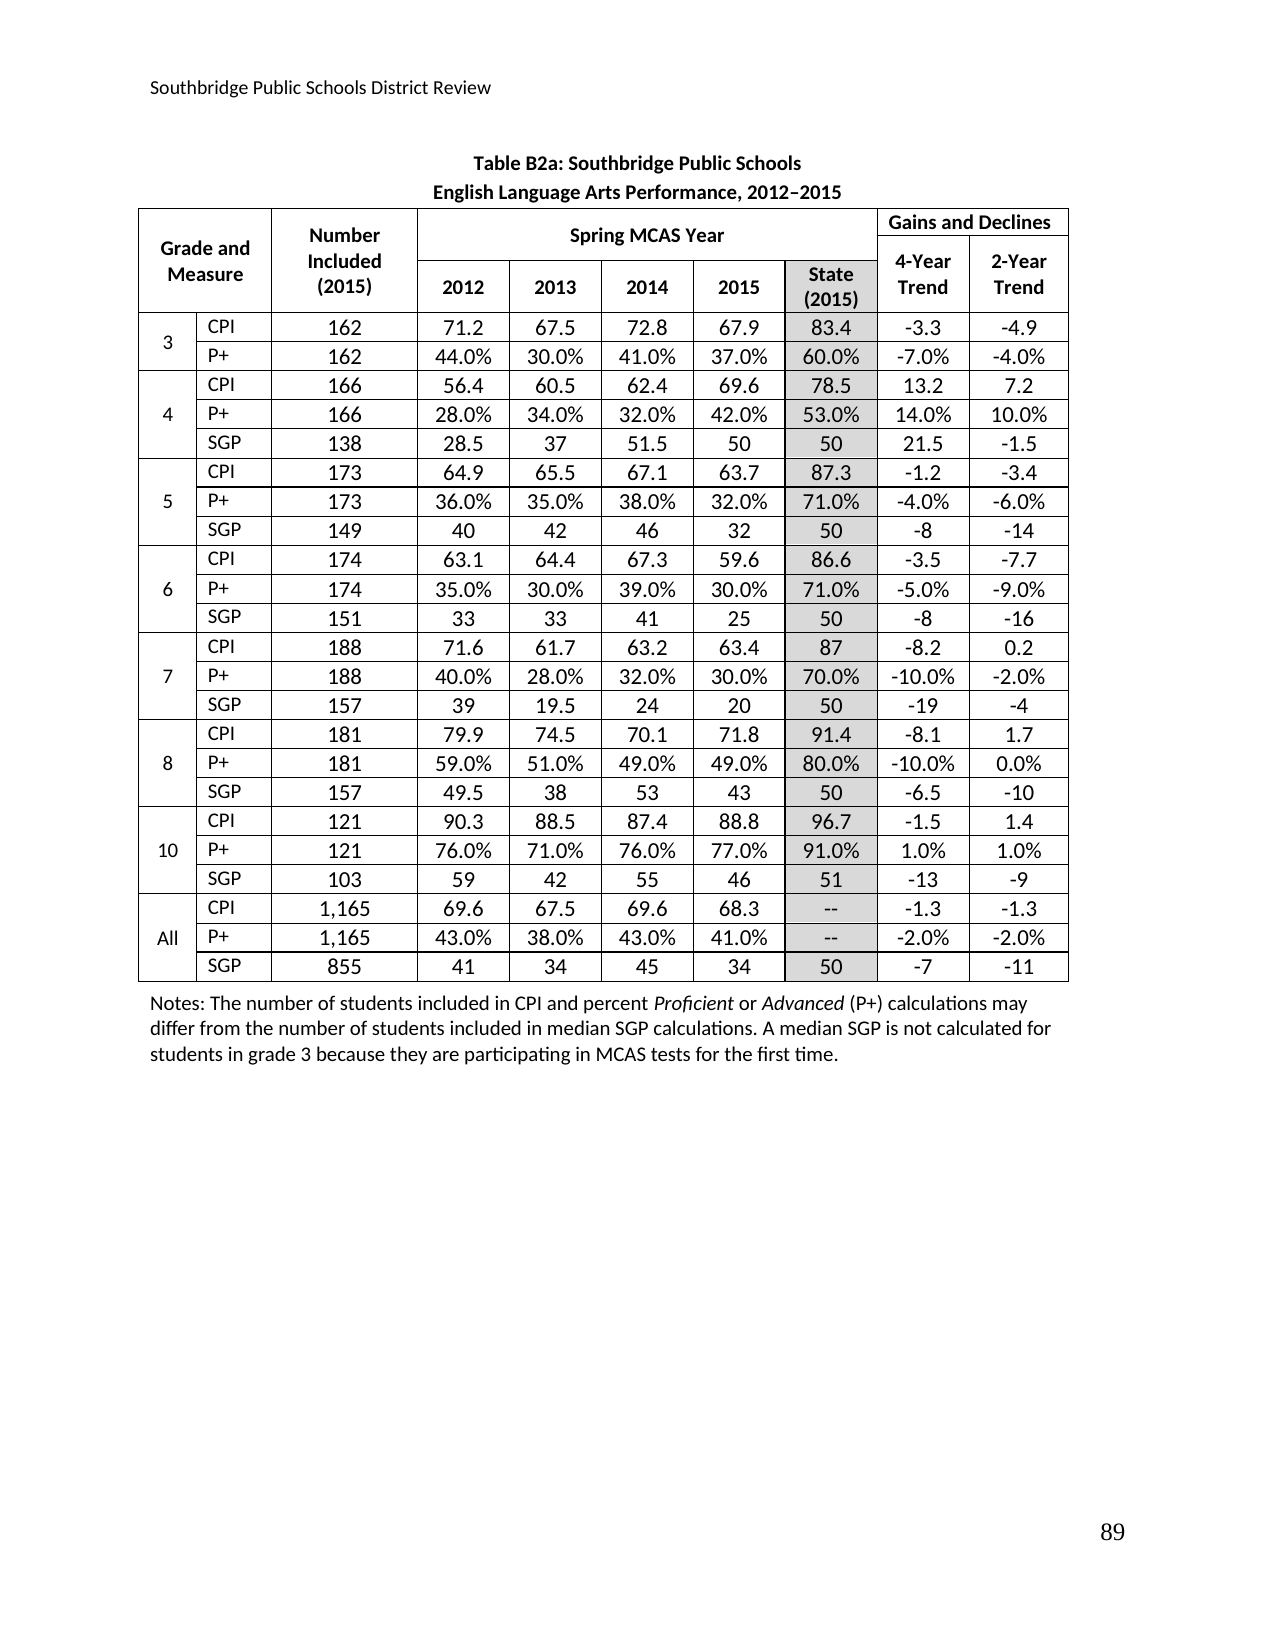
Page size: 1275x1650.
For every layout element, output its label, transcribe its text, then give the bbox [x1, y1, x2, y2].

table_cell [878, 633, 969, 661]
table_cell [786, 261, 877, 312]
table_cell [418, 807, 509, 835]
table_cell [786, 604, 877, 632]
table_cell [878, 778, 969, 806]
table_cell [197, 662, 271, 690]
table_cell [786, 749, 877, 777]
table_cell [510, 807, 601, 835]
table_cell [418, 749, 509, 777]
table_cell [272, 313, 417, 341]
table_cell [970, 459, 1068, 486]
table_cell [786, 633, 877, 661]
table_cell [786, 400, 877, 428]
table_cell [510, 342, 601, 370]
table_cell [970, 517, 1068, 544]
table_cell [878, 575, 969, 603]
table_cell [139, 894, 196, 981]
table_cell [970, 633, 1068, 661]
text Table B2a: Southbridge Public Schools [150, 150, 1125, 175]
text English Language Arts Performance, 2012–2015 [150, 179, 1125, 204]
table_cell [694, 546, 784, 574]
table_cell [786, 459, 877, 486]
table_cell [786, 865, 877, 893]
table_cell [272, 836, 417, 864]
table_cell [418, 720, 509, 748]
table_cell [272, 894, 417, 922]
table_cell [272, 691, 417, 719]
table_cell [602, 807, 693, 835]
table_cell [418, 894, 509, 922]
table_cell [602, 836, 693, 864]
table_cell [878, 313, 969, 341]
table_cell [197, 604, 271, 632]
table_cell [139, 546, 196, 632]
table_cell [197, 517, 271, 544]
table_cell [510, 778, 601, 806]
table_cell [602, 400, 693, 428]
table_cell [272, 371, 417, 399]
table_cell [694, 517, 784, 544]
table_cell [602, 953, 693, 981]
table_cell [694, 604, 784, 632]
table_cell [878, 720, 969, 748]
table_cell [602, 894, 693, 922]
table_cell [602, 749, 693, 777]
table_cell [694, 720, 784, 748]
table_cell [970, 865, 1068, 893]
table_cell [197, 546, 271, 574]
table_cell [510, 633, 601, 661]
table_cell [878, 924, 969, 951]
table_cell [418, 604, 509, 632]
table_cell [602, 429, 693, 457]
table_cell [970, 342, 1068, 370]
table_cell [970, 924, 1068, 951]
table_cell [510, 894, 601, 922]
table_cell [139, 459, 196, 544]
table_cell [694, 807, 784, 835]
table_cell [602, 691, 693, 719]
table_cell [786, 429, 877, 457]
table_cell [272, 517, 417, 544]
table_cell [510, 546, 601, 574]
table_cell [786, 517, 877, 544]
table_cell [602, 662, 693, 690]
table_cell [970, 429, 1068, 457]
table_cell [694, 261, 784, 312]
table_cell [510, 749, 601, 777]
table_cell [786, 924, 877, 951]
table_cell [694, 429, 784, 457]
table_header Spring MCAS Year [418, 209, 877, 260]
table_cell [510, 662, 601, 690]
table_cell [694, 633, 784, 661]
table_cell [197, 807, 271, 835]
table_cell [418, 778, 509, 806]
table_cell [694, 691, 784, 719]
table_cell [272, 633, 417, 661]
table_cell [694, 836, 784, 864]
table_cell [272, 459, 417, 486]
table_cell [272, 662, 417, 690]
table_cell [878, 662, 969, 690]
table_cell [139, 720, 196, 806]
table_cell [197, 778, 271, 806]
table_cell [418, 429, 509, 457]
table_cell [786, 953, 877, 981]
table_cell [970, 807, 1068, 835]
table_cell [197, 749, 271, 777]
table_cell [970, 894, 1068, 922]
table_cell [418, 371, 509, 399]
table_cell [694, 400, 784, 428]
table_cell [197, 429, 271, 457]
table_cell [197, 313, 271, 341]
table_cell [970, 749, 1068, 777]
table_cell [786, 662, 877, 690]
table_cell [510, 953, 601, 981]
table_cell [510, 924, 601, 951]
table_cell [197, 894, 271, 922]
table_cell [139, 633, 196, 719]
table_header Grade and Measure [139, 209, 271, 312]
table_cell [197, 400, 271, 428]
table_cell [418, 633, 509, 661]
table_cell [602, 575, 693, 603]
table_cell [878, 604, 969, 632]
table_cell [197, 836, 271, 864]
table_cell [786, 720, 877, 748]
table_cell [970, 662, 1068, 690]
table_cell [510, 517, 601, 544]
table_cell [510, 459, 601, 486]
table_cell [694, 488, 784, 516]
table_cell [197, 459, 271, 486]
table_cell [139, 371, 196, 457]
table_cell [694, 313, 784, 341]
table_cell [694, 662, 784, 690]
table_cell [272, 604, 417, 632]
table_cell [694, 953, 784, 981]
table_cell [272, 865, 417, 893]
table_header Gains and Declines [878, 209, 1068, 235]
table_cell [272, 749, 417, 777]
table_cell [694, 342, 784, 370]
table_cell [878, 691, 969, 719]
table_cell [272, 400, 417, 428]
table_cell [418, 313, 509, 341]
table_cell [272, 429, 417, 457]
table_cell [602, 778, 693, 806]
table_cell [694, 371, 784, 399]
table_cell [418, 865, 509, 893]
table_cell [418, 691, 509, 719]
table_cell 2013 [510, 261, 601, 312]
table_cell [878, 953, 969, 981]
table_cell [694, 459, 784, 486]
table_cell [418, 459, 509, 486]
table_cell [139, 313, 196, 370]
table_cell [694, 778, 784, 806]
table_header Number Included (2015) [272, 209, 417, 312]
table_cell 4-Year Trend [878, 236, 969, 312]
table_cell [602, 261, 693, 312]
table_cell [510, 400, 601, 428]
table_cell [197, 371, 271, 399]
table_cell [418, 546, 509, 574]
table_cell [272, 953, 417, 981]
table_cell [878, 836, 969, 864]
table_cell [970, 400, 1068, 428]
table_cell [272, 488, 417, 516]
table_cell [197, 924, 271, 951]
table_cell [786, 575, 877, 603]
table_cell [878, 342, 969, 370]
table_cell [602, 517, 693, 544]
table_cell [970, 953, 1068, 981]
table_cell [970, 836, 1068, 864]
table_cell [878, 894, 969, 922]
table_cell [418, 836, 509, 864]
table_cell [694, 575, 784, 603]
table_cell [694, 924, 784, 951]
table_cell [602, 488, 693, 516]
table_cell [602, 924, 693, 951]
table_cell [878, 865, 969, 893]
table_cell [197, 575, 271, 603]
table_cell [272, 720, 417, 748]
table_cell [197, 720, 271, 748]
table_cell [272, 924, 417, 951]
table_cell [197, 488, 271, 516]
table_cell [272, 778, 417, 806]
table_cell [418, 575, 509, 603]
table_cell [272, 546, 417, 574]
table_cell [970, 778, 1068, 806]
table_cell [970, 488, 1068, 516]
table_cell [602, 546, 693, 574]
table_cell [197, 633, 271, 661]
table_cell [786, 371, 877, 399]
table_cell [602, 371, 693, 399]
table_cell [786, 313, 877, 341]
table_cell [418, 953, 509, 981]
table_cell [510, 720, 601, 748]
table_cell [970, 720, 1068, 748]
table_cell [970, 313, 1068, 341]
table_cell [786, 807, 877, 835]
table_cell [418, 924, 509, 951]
table_cell 2-Year Trend [970, 236, 1068, 312]
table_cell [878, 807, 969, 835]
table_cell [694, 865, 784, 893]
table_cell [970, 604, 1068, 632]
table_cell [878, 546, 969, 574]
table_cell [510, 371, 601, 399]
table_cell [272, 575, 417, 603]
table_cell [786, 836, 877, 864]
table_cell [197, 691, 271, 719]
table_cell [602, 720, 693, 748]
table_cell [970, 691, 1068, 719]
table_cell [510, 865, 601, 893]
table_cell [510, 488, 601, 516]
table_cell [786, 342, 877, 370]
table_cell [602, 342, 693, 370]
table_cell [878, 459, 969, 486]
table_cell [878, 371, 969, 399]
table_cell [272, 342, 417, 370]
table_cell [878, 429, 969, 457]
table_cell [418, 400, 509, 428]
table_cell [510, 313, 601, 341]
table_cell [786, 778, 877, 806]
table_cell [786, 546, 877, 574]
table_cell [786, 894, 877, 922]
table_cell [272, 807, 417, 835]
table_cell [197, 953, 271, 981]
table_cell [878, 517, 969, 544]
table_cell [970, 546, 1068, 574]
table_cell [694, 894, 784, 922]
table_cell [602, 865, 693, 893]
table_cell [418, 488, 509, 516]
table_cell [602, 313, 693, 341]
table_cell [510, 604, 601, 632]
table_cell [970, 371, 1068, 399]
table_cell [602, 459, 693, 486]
table_cell 2012 [418, 261, 509, 312]
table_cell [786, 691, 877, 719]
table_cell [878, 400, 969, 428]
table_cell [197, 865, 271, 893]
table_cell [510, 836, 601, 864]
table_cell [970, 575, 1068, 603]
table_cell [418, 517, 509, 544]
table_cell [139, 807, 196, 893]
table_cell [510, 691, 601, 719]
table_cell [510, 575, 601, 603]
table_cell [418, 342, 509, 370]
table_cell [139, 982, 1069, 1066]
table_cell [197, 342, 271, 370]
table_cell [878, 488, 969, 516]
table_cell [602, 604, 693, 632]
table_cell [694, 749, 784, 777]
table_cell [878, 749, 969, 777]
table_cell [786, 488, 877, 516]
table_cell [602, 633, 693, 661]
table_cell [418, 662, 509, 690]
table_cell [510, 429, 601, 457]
